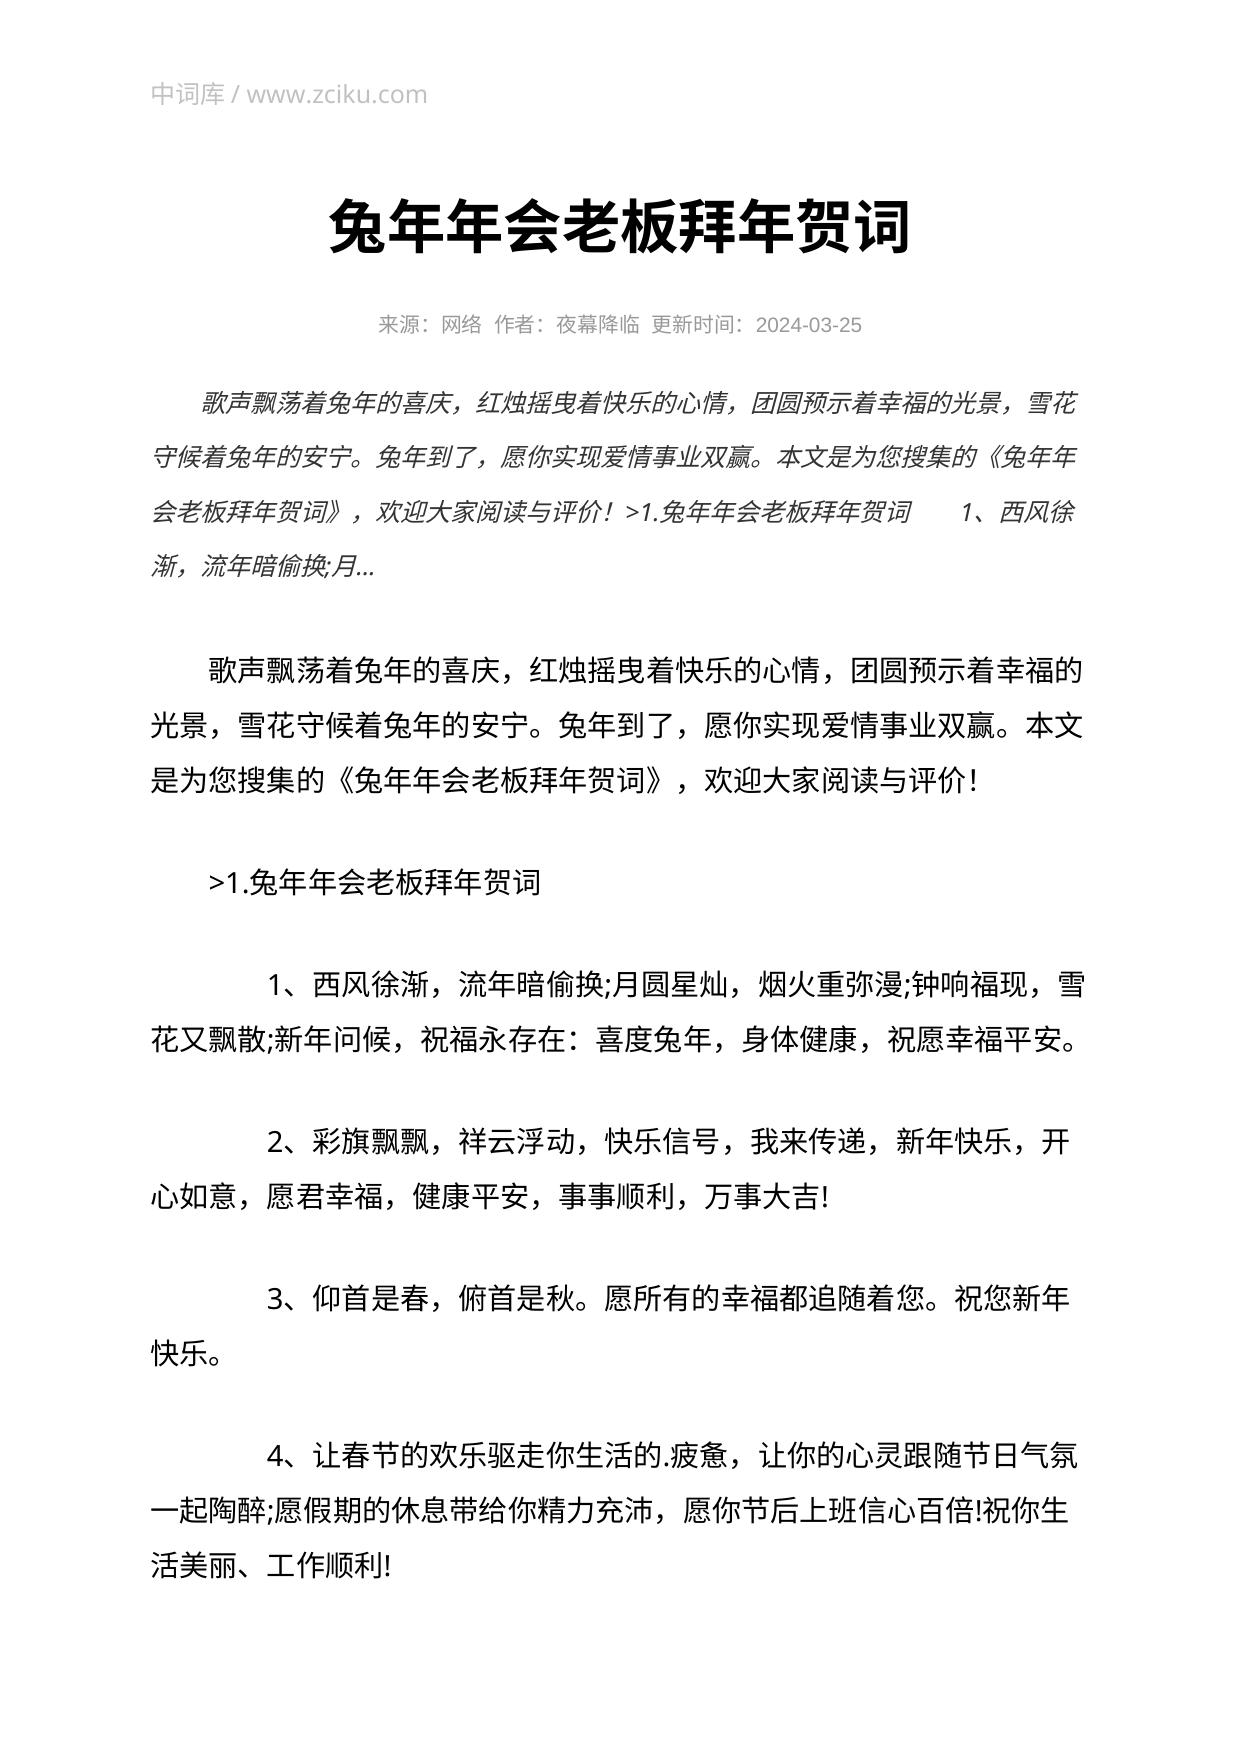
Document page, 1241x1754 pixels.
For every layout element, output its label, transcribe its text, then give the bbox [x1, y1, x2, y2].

text 4、让春节的欢乐驱走你生活的.疲惫，让你的心灵跟随节日气氛一起陶醉;愿假期的休息带给你精力充沛，愿你节后上班信心百倍!祝你生活美丽、工作顺利! [150, 1432, 1090, 1584]
text >1.兔年年会老板拜年贺词 [150, 859, 1090, 902]
text 歌声飘荡着兔年的喜庆，红烛摇曳着快乐的心情，团圆预示着幸福的光景，雪花守候着兔年的安宁。兔年到了，愿你实现爱情事业双赢。本文是为您搜集的《兔年年会老板拜年贺词》，欢迎大家阅读与评价！ [150, 648, 1090, 800]
text 3、仰首是春，俯首是秋。愿所有的幸福都追随着您。祝您新年快乐。 [150, 1275, 1090, 1373]
text 2、彩旗飘飘，祥云浮动，快乐信号，我来传递，新年快乐，开心如意，愿君幸福，健康平安，事事顺利，万事大吉! [150, 1118, 1090, 1216]
text 来源：网络 作者：夜幕降临 更新时间：2024-03-25 [150, 313, 1090, 337]
text 歌声飘荡着兔年的喜庆，红烛摇曳着快乐的心情，团圆预示着幸福的光景，雪花守候着兔年的安宁。兔年到了，愿你实现爱情事业双赢。本文是为您搜集的《兔年年会老板拜年贺词》，欢迎大家阅读与评价！>1.兔年年会老板拜年贺词 1、西风徐渐，流年暗偷换;月... [150, 383, 1090, 583]
text 1、西风徐渐，流年暗偷换;月圆星灿，烟火重弥漫;钟响福现，雪花又飘散;新年问候，祝福永存在：喜度兔年，身体健康，祝愿幸福平安。 [150, 961, 1090, 1059]
subtitle 兔年年会老板拜年贺词 [150, 181, 1090, 266]
